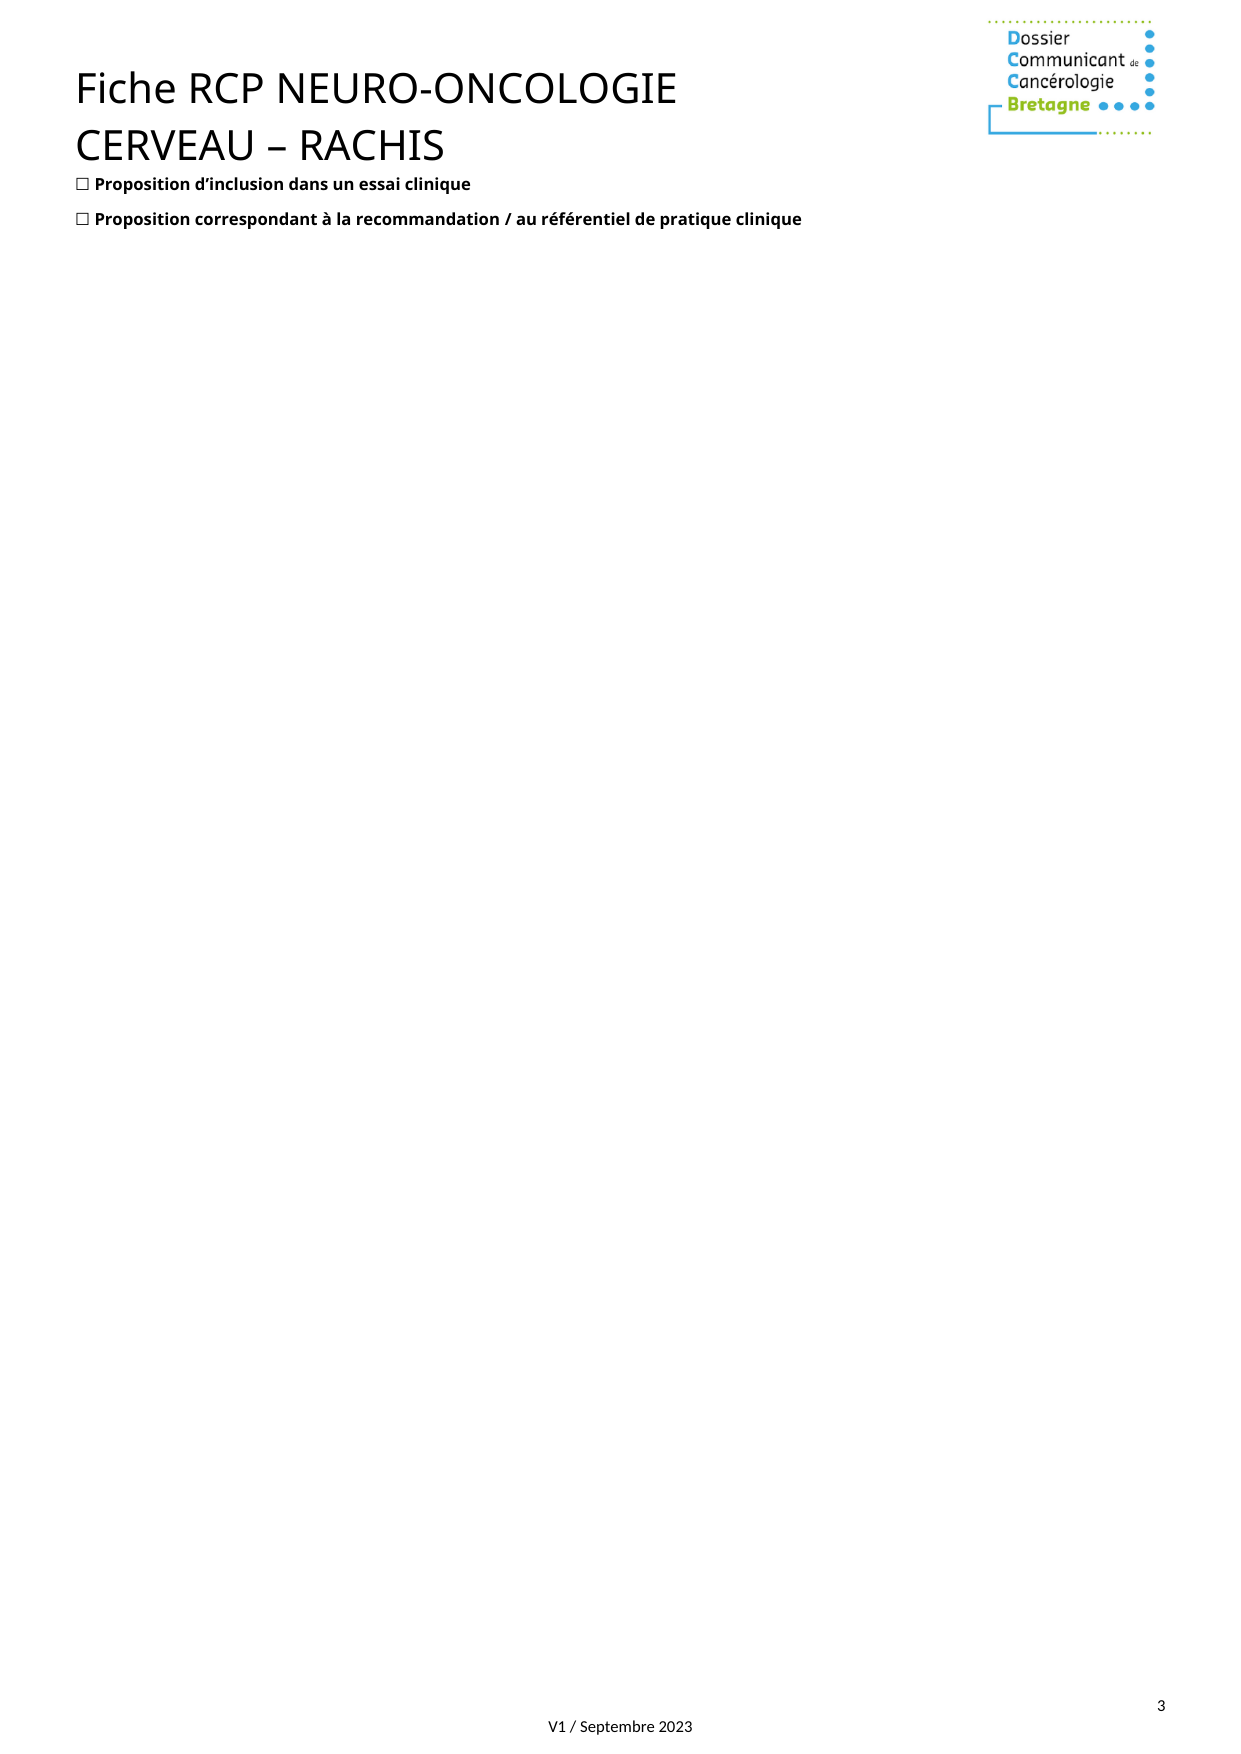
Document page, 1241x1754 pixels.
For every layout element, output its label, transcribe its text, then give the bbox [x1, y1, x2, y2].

picture [976, 7, 1166, 145]
text Proposition correspondant à la recommandation / au référentiel de pratique clinique [75, 208, 1165, 231]
text Proposition d’inclusion dans un essai clinique [75, 173, 1165, 195]
